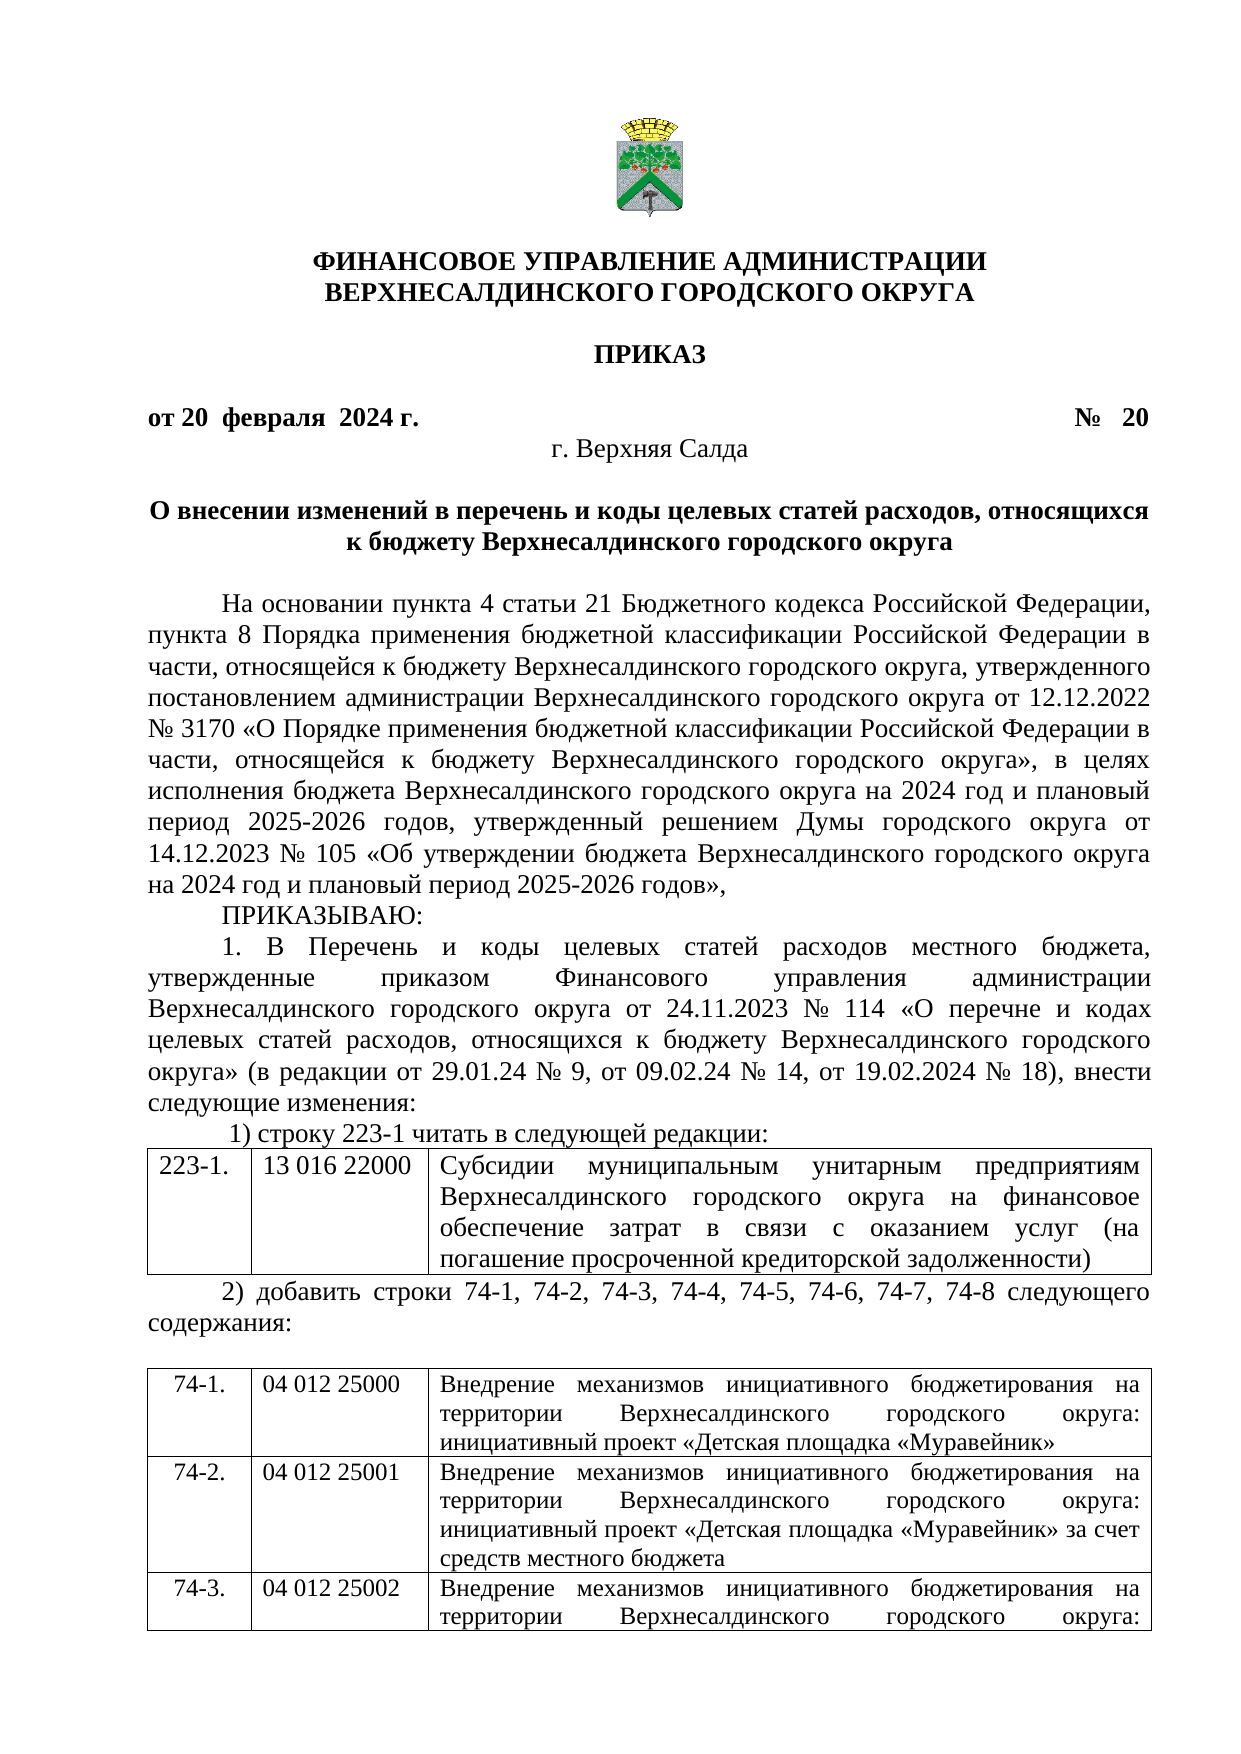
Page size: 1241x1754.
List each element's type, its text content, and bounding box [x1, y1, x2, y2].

text На основании пункта 4 статьи 21 Бюджетного кодекса Российской Федерации, пункта 8 Порядка применения бюджетной классификации Российской Федерации в части, относящейся к бюджету Верхнесалдинского городского округа, утвержденного постановлением администрации Верхнесалдинского городского округа от 12.12.2022 № 3170 «О Порядке применения бюджетной классификации Российской Федерации в части, относящейся к бюджету Верхнесалдинского городского округа», в целях исполнения бюджета Верхнесалдинского городского округа на 2024 год и плановый период 2025-2026 годов, утвержденный решением Думы городского округа от 14.12.2023 № 105 «Об утверждении бюджета Верхнесалдинского городского округа на 2024 год и плановый период 2025-2026 годов», [148, 587, 1152, 899]
table_cell Внедрение механизмов инициативного бюджетирования на территории Верхнесалдинского городского округа: инициативный проект «Детская площадка «Муравейник» за счет средств местного бюджета [429, 1457, 1151, 1572]
text г. Верхняя Салда [148, 432, 1152, 463]
text 1. В Перечень и коды целевых статей расходов местного бюджета, утвержденные приказом Финансового управления администрации Верхнесалдинского городского округа от 24.11.2023 № 114 «О перечне и кодах целевых статей расходов, относящихся к бюджету Верхнесалдинского городского округа» (в редакции от 29.01.24 № 9, от 09.02.24 № 14, от 19.02.2024 № 18), внести следующие изменения: [148, 930, 1152, 1117]
table_header 223-1. [148, 1149, 251, 1274]
table_header 04 012 25000 [252, 1369, 428, 1456]
text 2) добавить строки 74-1, 74-2, 74-3, 74-4, 74-5, 74-6, 74-7, 74-8 следующего содержания: [148, 1275, 1152, 1337]
text 1) строку 223-1 читать в следующей редакции: [148, 1117, 1152, 1148]
table_cell 74-3. [148, 1573, 251, 1630]
table_cell 04 012 25001 [252, 1457, 428, 1572]
text О внесении изменений в перечень и коды целевых статей расходов, относящихся к бюджету Верхнесалдинского городского округа [148, 494, 1152, 556]
picture [616, 118, 683, 217]
text от 20 февраля 2024 г. № 20 [148, 401, 1152, 432]
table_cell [429, 1573, 1151, 1630]
text Финансовое управление АДМИНИСТРАЦИИ [148, 245, 1152, 276]
table_cell 04 012 25002 [252, 1573, 428, 1630]
text ПРИКАЗ [148, 338, 1152, 369]
table_header Субсидии муниципальным унитарным предприятиям Верхнесалдинского городского округа на финансовое обеспечение затрат в связи с оказанием услуг (на погашение просроченной кредиторской задолженности) [429, 1149, 1151, 1274]
table_cell 74-2. [148, 1457, 251, 1572]
text ПРИКАЗЫВАЮ: [148, 899, 1152, 930]
table_header 74-1. [148, 1369, 251, 1456]
text ВерхнесалдинскоГО городскоГО округА [148, 276, 1152, 307]
table_header Внедрение механизмов инициативного бюджетирования на территории Верхнесалдинского городского округа: инициативный проект «Детская площадка «Муравейник» [429, 1369, 1151, 1456]
table_header 13 016 22000 [252, 1149, 428, 1274]
